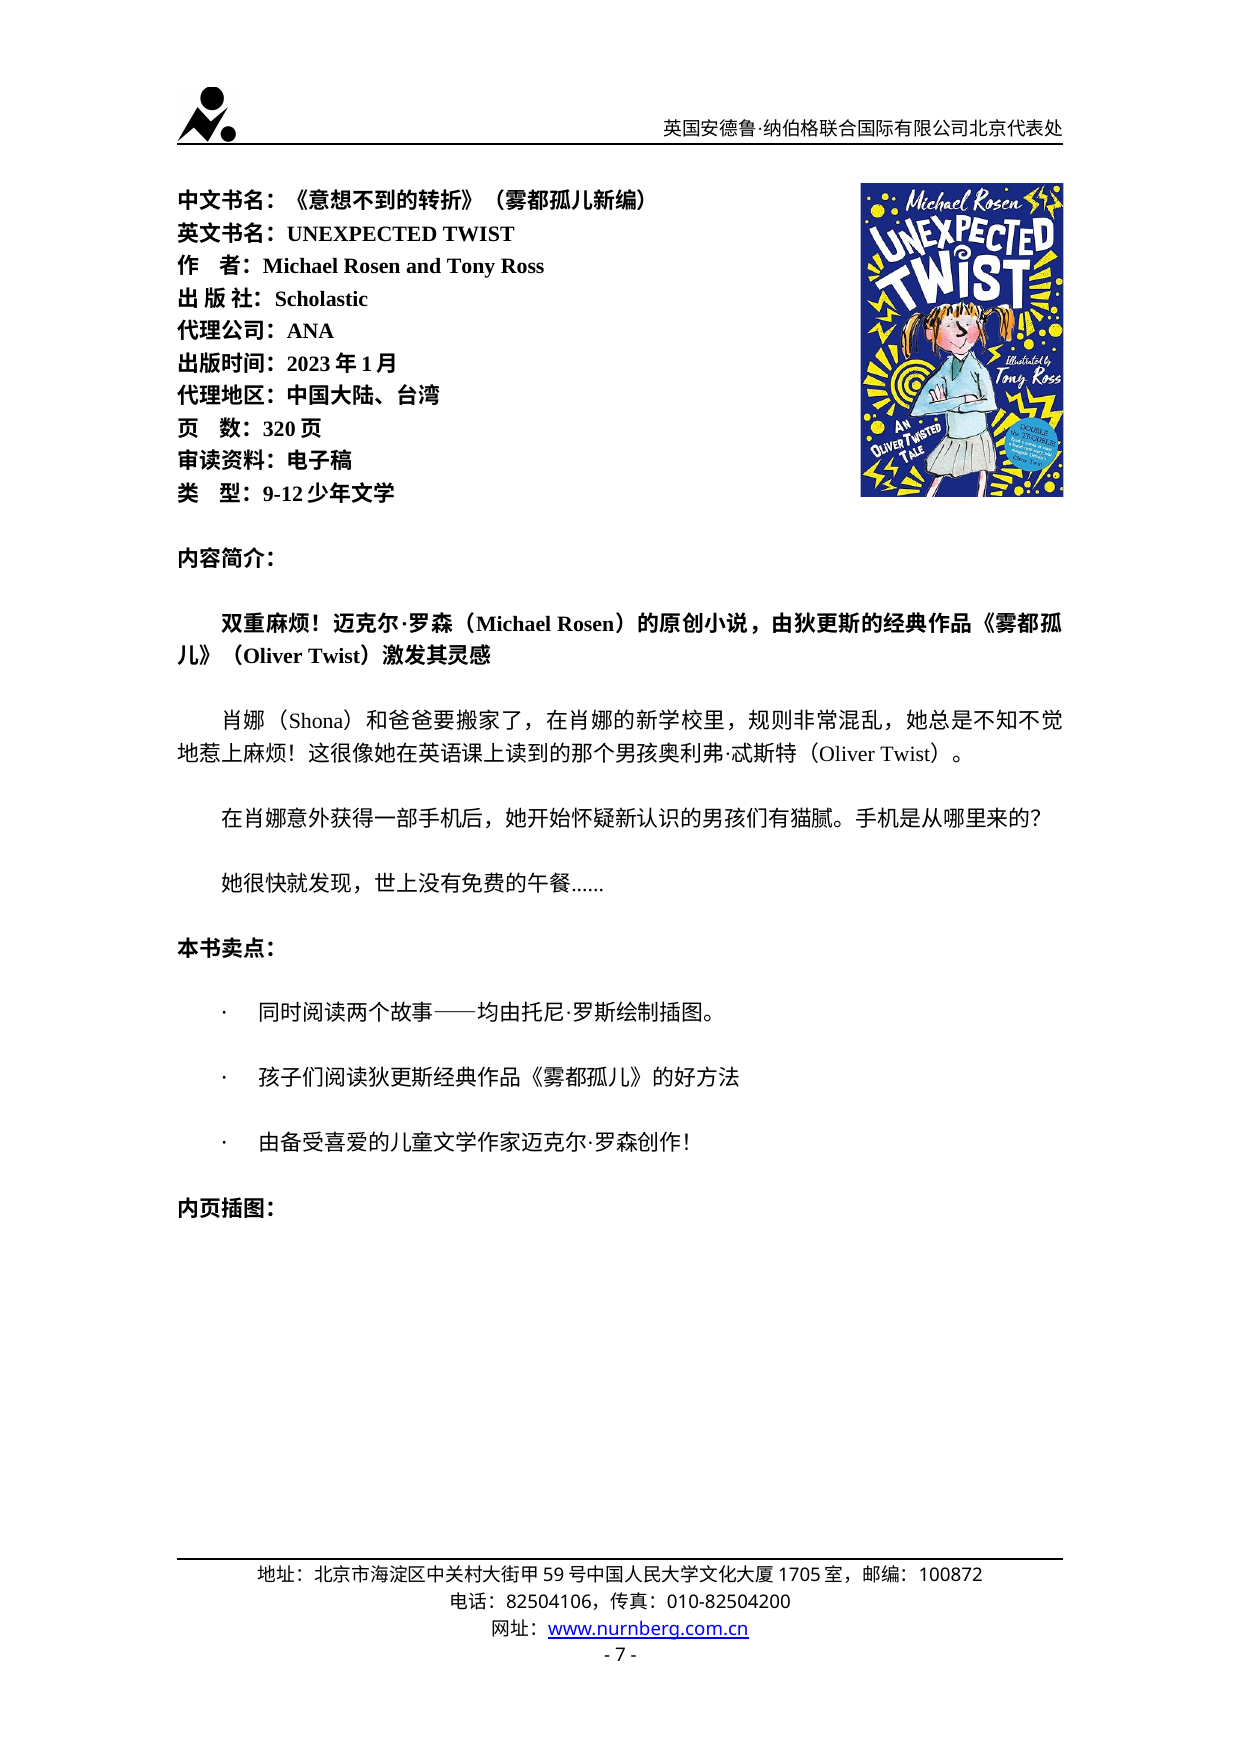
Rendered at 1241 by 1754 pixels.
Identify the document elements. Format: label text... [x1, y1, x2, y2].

text 代理地区：中国大陆、台湾 [177, 378, 860, 410]
picture [177, 87, 236, 142]
text 审读资料：电子稿 [177, 443, 860, 475]
list 孩子们阅读狄更斯经典作品《雾都孤儿》的好方法 [221, 1060, 1063, 1093]
text 出版时间：2023年1月 [177, 345, 860, 378]
picture [860, 183, 1064, 497]
text 英文书名：UNEXPECTED TWIST [177, 215, 860, 248]
text 类 型：9-12少年文学 [177, 475, 1063, 508]
text 内容简介： [177, 540, 1063, 573]
text 作 者：Michael Rosen and Tony Ross [177, 248, 860, 280]
text 在肖娜意外获得一部手机后，她开始怀疑新认识的男孩们有猫腻。手机是从哪里来的？ [177, 800, 1063, 833]
list 同时阅读两个故事——均由托尼·罗斯绘制插图。 [221, 995, 1063, 1028]
list 由备受喜爱的儿童文学作家迈克尔·罗森创作！ [221, 1125, 1063, 1158]
text 肖娜（Shona）和爸爸要搬家了，在肖娜的新学校里，规则非常混乱，她总是不知不觉地惹上麻烦！这很像她在英语课上读到的那个男孩奥利弗·忒斯特（Oliver Twist）。 [177, 703, 1063, 768]
text 中文书名：《意想不到的转折》（雾都孤儿新编） [177, 183, 860, 215]
text 她很快就发现，世上没有免费的午餐...... [177, 865, 1063, 898]
text 页 数：320页 [177, 410, 860, 443]
text 内页插图： [177, 1190, 1063, 1223]
text 出 版 社：Scholastic [177, 280, 860, 313]
text 双重麻烦！迈克尔·罗森（Michael Rosen）的原创小说，由狄更斯的经典作品《雾都孤儿》（Oliver Twist）激发其灵感 [177, 605, 1063, 670]
text 代理公司：ANA [177, 313, 860, 345]
text 本书卖点： [177, 930, 1063, 963]
